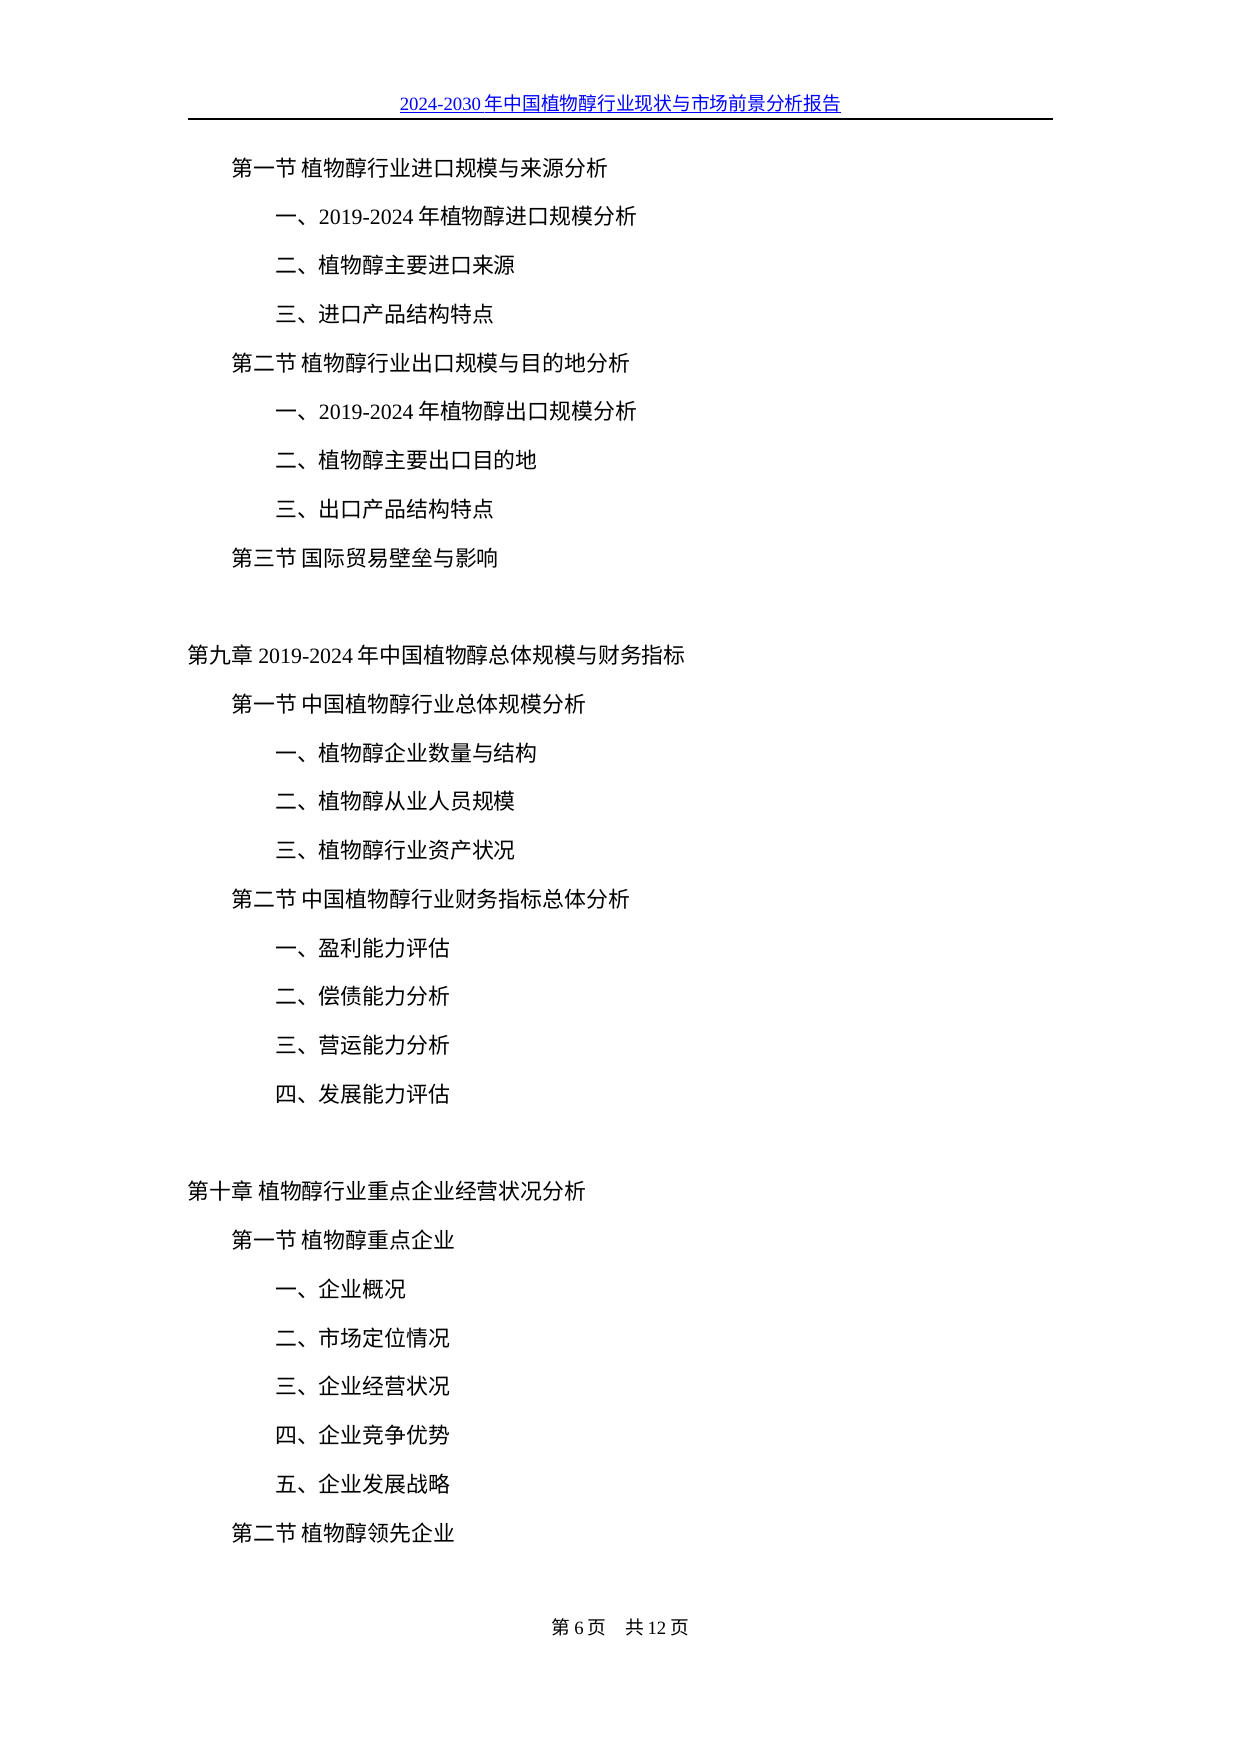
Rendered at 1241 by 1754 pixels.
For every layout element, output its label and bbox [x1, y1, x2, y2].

text [187, 150, 1053, 1548]
